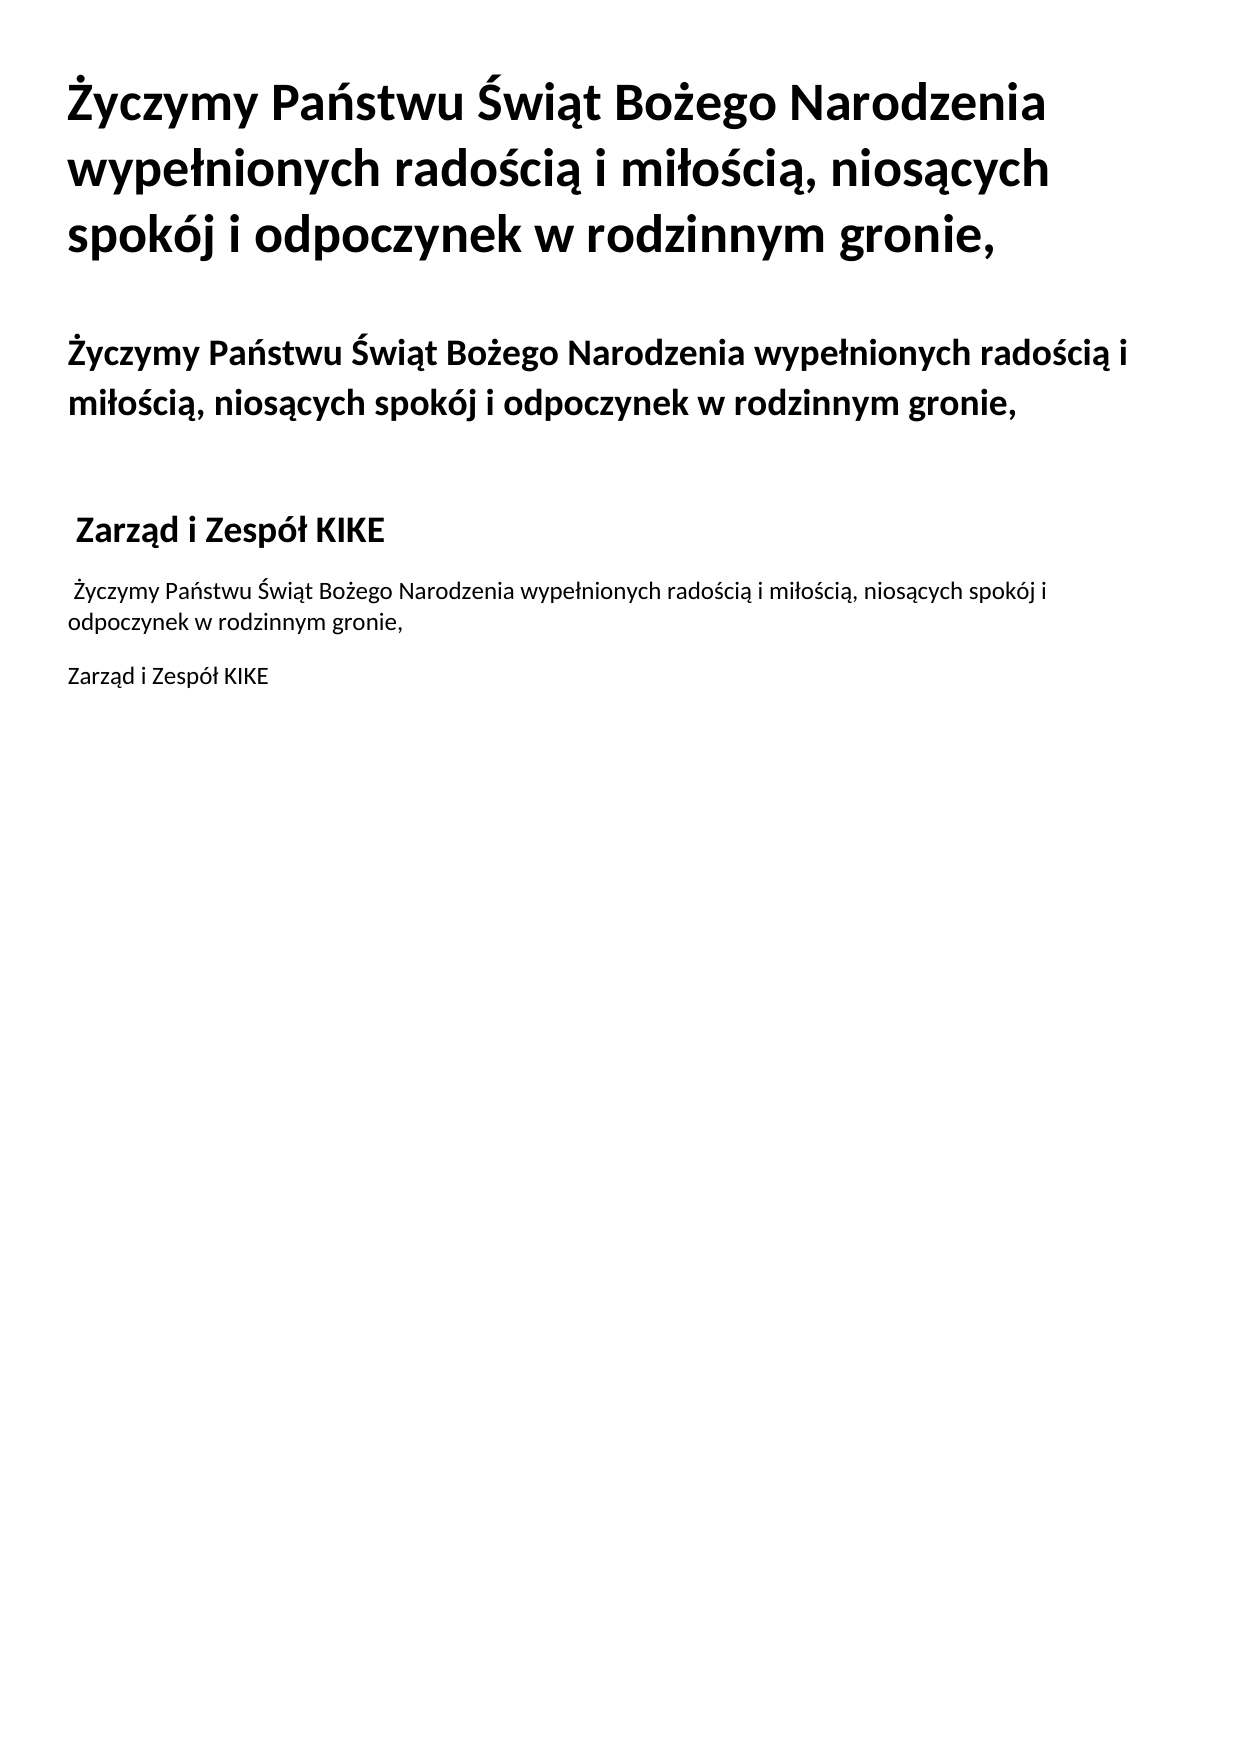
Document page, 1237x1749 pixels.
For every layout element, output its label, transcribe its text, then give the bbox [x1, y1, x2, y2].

text Zarząd i Zespół KIKE [68, 660, 1169, 691]
text Zarząd i Zespół KIKE [68, 506, 1169, 551]
text Życzymy Państwu Świąt Bożego Narodzenia wypełnionych radością i miłością, niosących spokój i odpoczynek w rodzinnym gronie, [68, 68, 1169, 266]
text Życzymy Państwu Świąt Bożego Narodzenia wypełnionych radością i miłością, niosących spokój i odpoczynek w rodzinnym gronie, [68, 329, 1169, 425]
text Życzymy Państwu Świąt Bożego Narodzenia wypełnionych radością i miłością, niosących spokój i odpoczynek w rodzinnym gronie, [68, 575, 1169, 636]
